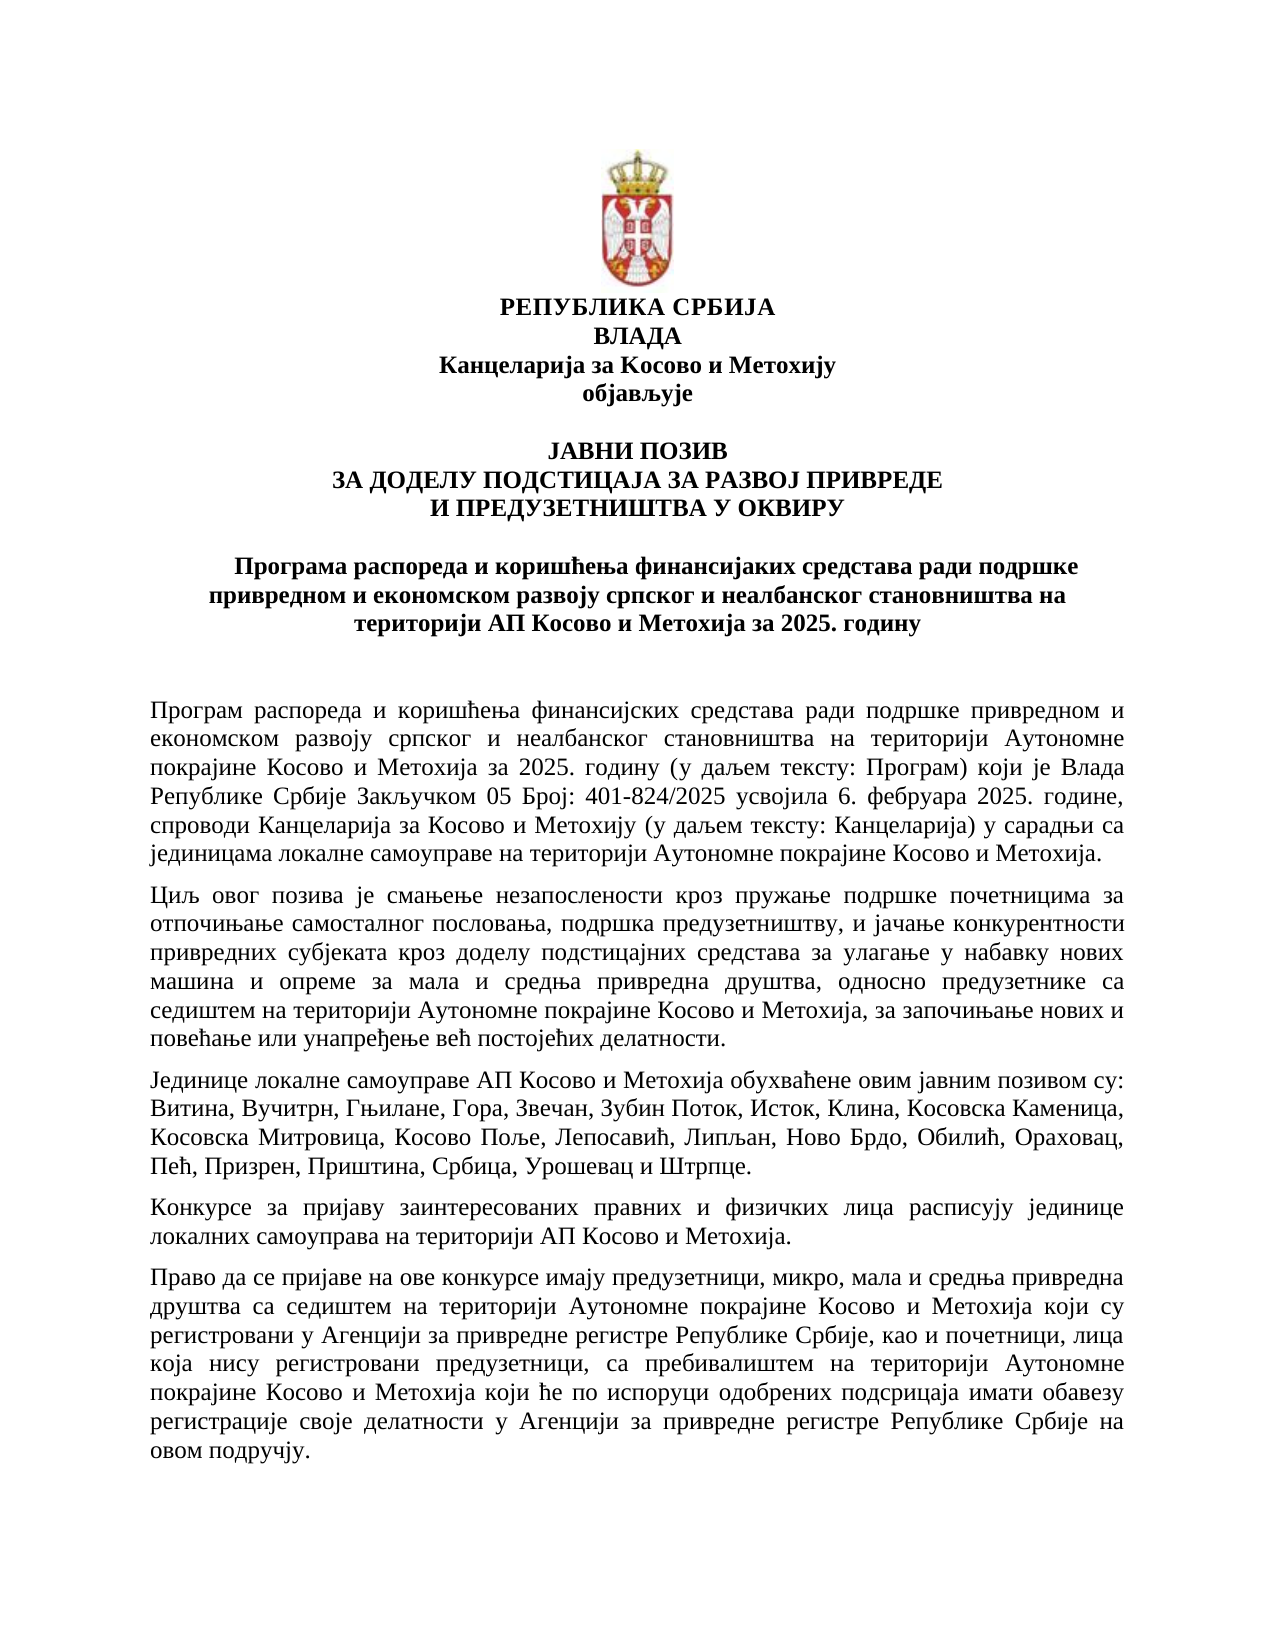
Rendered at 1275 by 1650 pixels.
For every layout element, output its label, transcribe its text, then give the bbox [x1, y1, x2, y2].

text Програм распореда и коришћења финансијских средстава ради подршке привредном и економском развоју српског и неалбанског становништва на територији Аутономне покрајине Косово и Метохија за 2025. годину (у даљем тексту: Програм) који је Влада Републике Србије Закључком 05 Број: 401-824/2025 усвојила 6. фебруара 2025. године, спроводи Канцеларија за Косово и Метохију (у даљем тексту: Канцеларија) у сарадњи са јединицама локалне самоуправе на територији Аутономне покрајине Косово и Метохија. [150, 695, 1125, 867]
text Право да се пријаве на ове конкурсе имају предузетници, микро, мала и средња привредна друштва са седиштем на територији Аутономне покрајине Косово и Метохија који су регистровани у Агенцији за привредне регистре Републике Србије, као и почетници, лица која нису регистровани предузетници, са пребивалиштем на територији Аутономне покрајине Косово и Метохија који ће по испоруци одобрених подсрицаја имати обавезу регистрације своје делатности у Агенцији за привредне регистре Републике Србије на овом подручју. [150, 1262, 1125, 1463]
text Конкурсе за пријаву заинтересованих правних и физичких лица расписују јединице локалних самоуправа на територији АП Косово и Метохија. [150, 1192, 1125, 1250]
picture [601, 149, 674, 293]
table_cell ВЛАДА [382, 321, 893, 350]
text објављује [150, 378, 1125, 407]
text И ПРЕДУЗЕТНИШТВА У ОКВИРУ [150, 493, 1125, 522]
text Циљ овог позива је смањење незапослености кроз пружање подршке почетницима за отпочињање самосталног пословања, подршка предузетништву, и јачање конкурентности привредних субјеката кроз доделу подстицајних средстава за улагање у набавку нових машина и опреме за мала и средња привредна друштва, односно предузетнике са седиштем на територији Аутономне покрајине Косово и Метохија, за започињање нових и повећање или унапређење већ постојећих делатности. [150, 880, 1125, 1052]
text Програма распореда и коришћења финансијаких средстава ради подршке привредном и економском развоју српског и неалбанског становништва на територији АП Косово и Метохија за 2025. годину [150, 551, 1125, 637]
table_header РЕПУБЛИКА СРБИЈА [382, 150, 893, 321]
table_cell Канцеларија за Kосово и Mетохију [382, 350, 893, 378]
text ЗА ДОДЕЛУ ПОДСТИЦАЈА ЗА РАЗВОЈ ПРИВРЕДЕ [150, 465, 1125, 493]
text ЈАВНИ ПОЗИВ [150, 436, 1125, 465]
text Јединице локалне самоуправе АП Косово и Метохија обухваћене овим јавним позивом су: Витина, Вучитрн, Гњилане, Гора, Звечан, Зубин Поток, Исток, Клина, Косовска Каменица, Косовска Митровица, Косово Поље, Лепосавић, Липљан, Ново Брдо, Обилић, Ораховац, Пећ, Призрен, Приштина, Србица, Урошевац и Штрпце. [150, 1065, 1125, 1180]
